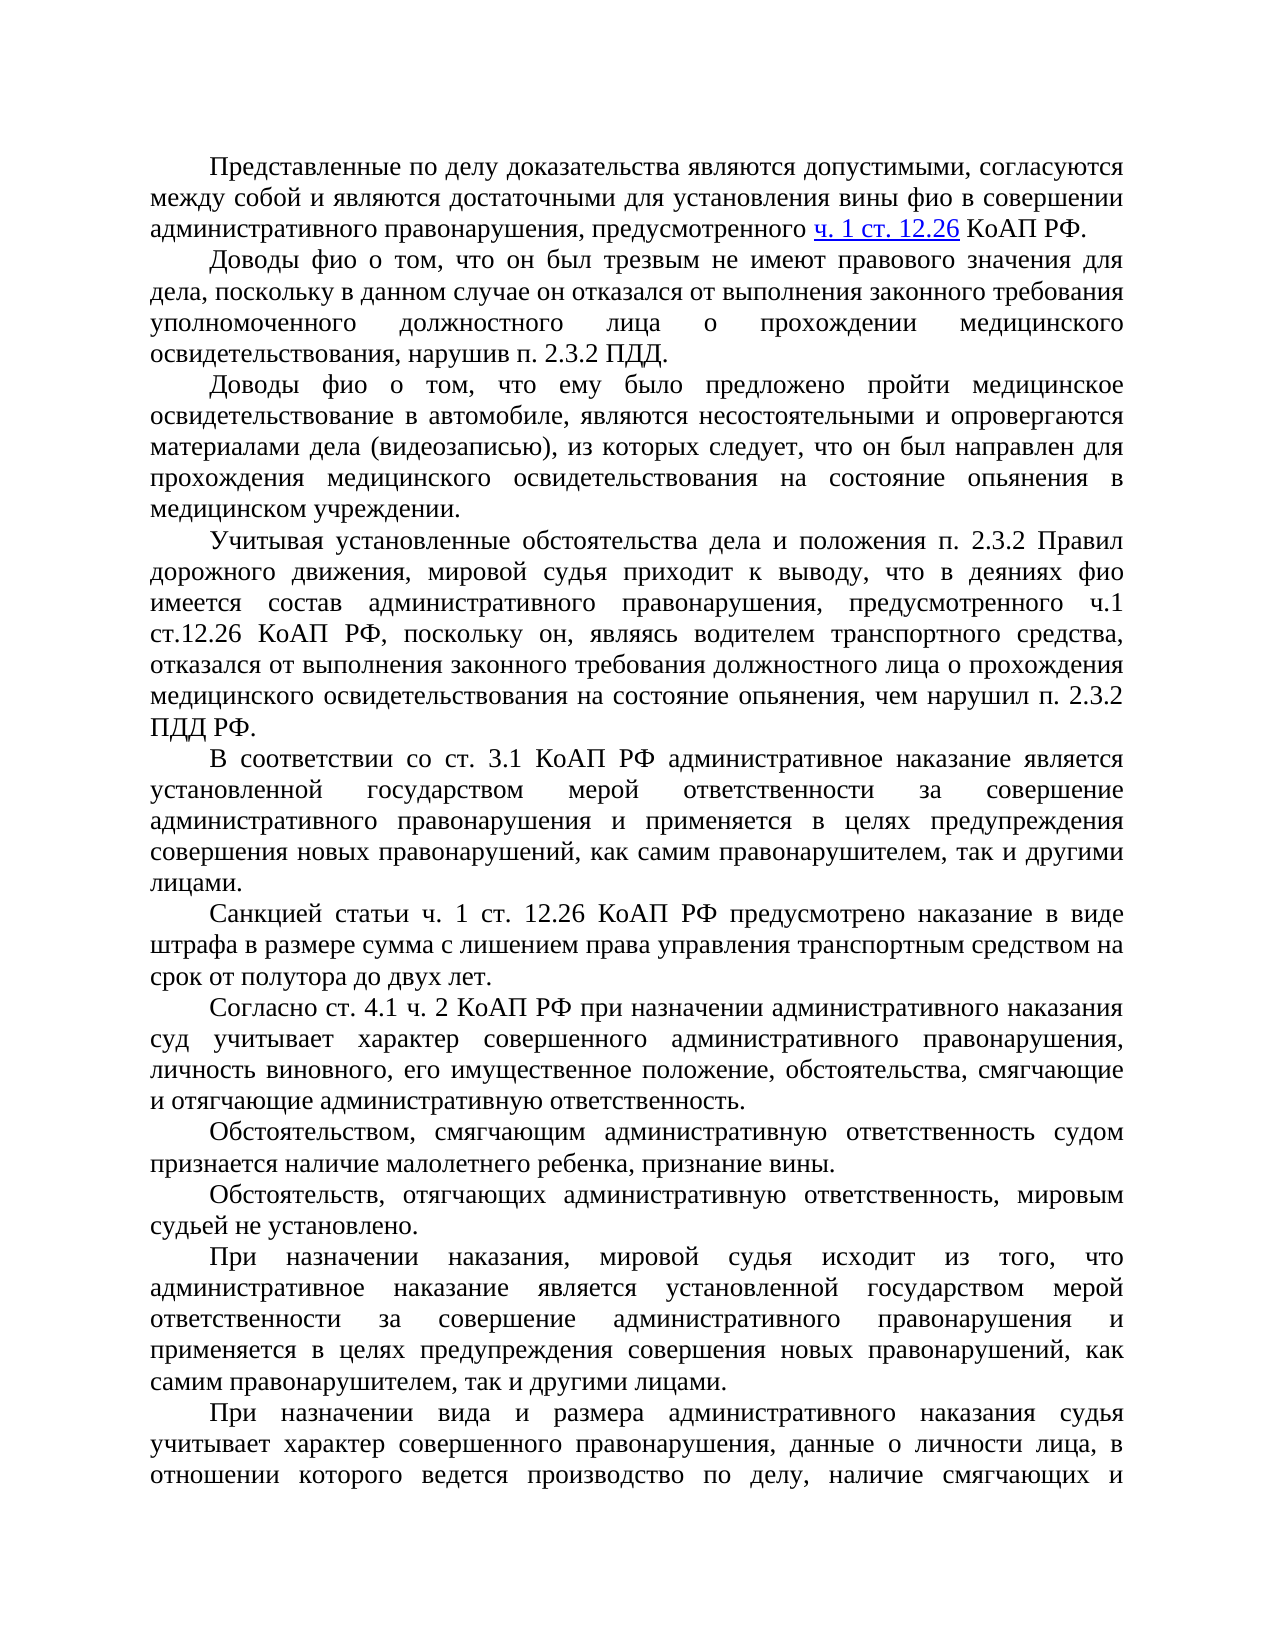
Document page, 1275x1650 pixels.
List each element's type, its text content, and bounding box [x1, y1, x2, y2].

text Обстоятельств, отягчающих административную ответственность, мировым судьей не установлено. [150, 1178, 1125, 1240]
text В соответствии со ст. 3.1 КоАП РФ административное наказание является установленной государством мерой ответственности за совершение административного правонарушения и применяется в целях предупреждения совершения новых правонарушений, как самим правонарушителем, так и другими лицами. [150, 742, 1125, 897]
text При назначении наказания, мировой судья исходит из того, что административное наказание является установленной государством мерой ответственности за совершение административного правонарушения и применяется в целях предупреждения совершения новых правонарушений, как самим правонарушителем, так и другими лицами. [150, 1240, 1125, 1396]
text Доводы фио о том, что он был трезвым не имеют правового значения для дела, поскольку в данном случае он отказался от выполнения законного требования уполномоченного должностного лица о прохождении медицинского освидетельствования, нарушив п. 2.3.2 ПДД. [150, 243, 1125, 368]
text Учитывая установленные обстоятельства дела и положения п. 2.3.2 Правил дорожного движения, мировой судья приходит к выводу, что в деяниях фио имеется состав административного правонарушения, предусмотренного ч.1 ст.12.26 КоАП РФ, поскольку он, являясь водителем транспортного средства, отказался от выполнения законного требования должностного лица о прохождения медицинского освидетельствования на состояние опьянения, чем нарушил п. 2.3.2 ПДД РФ. [150, 524, 1125, 742]
text Санкцией статьи ч. 1 ст. 12.26 КоАП РФ предусмотрено наказание в виде штрафа в размере сумма с лишением права управления транспортным средством на срок от полутора до двух лет. [150, 897, 1125, 991]
text Представленные по делу доказательства являются допустимыми, согласуются между собой и являются достаточными для установления вины фио в совершении административного правонарушения, предусмотренного ч. 1 ст. 12.26 КоАП РФ. [150, 150, 1125, 243]
text Согласно ст. 4.1 ч. 2 КоАП РФ при назначении административного наказания суд учитывает характер совершенного административного правонарушения, личность виновного, его имущественное положение, обстоятельства, смягчающие и отягчающие административную ответственность. [150, 991, 1125, 1116]
text Доводы фио о том, что ему было предложено пройти медицинское освидетельствование в автомобиле, являются несостоятельными и опровергаются материалами дела (видеозаписью), из которых следует, что он был направлен для прохождения медицинского освидетельствования на состояние опьянения в медицинском учреждении. [150, 368, 1125, 524]
text Обстоятельством, смягчающим административную ответственность судом признается наличие малолетнего ребенка, признание вины. [150, 1116, 1125, 1178]
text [150, 1396, 1125, 1489]
